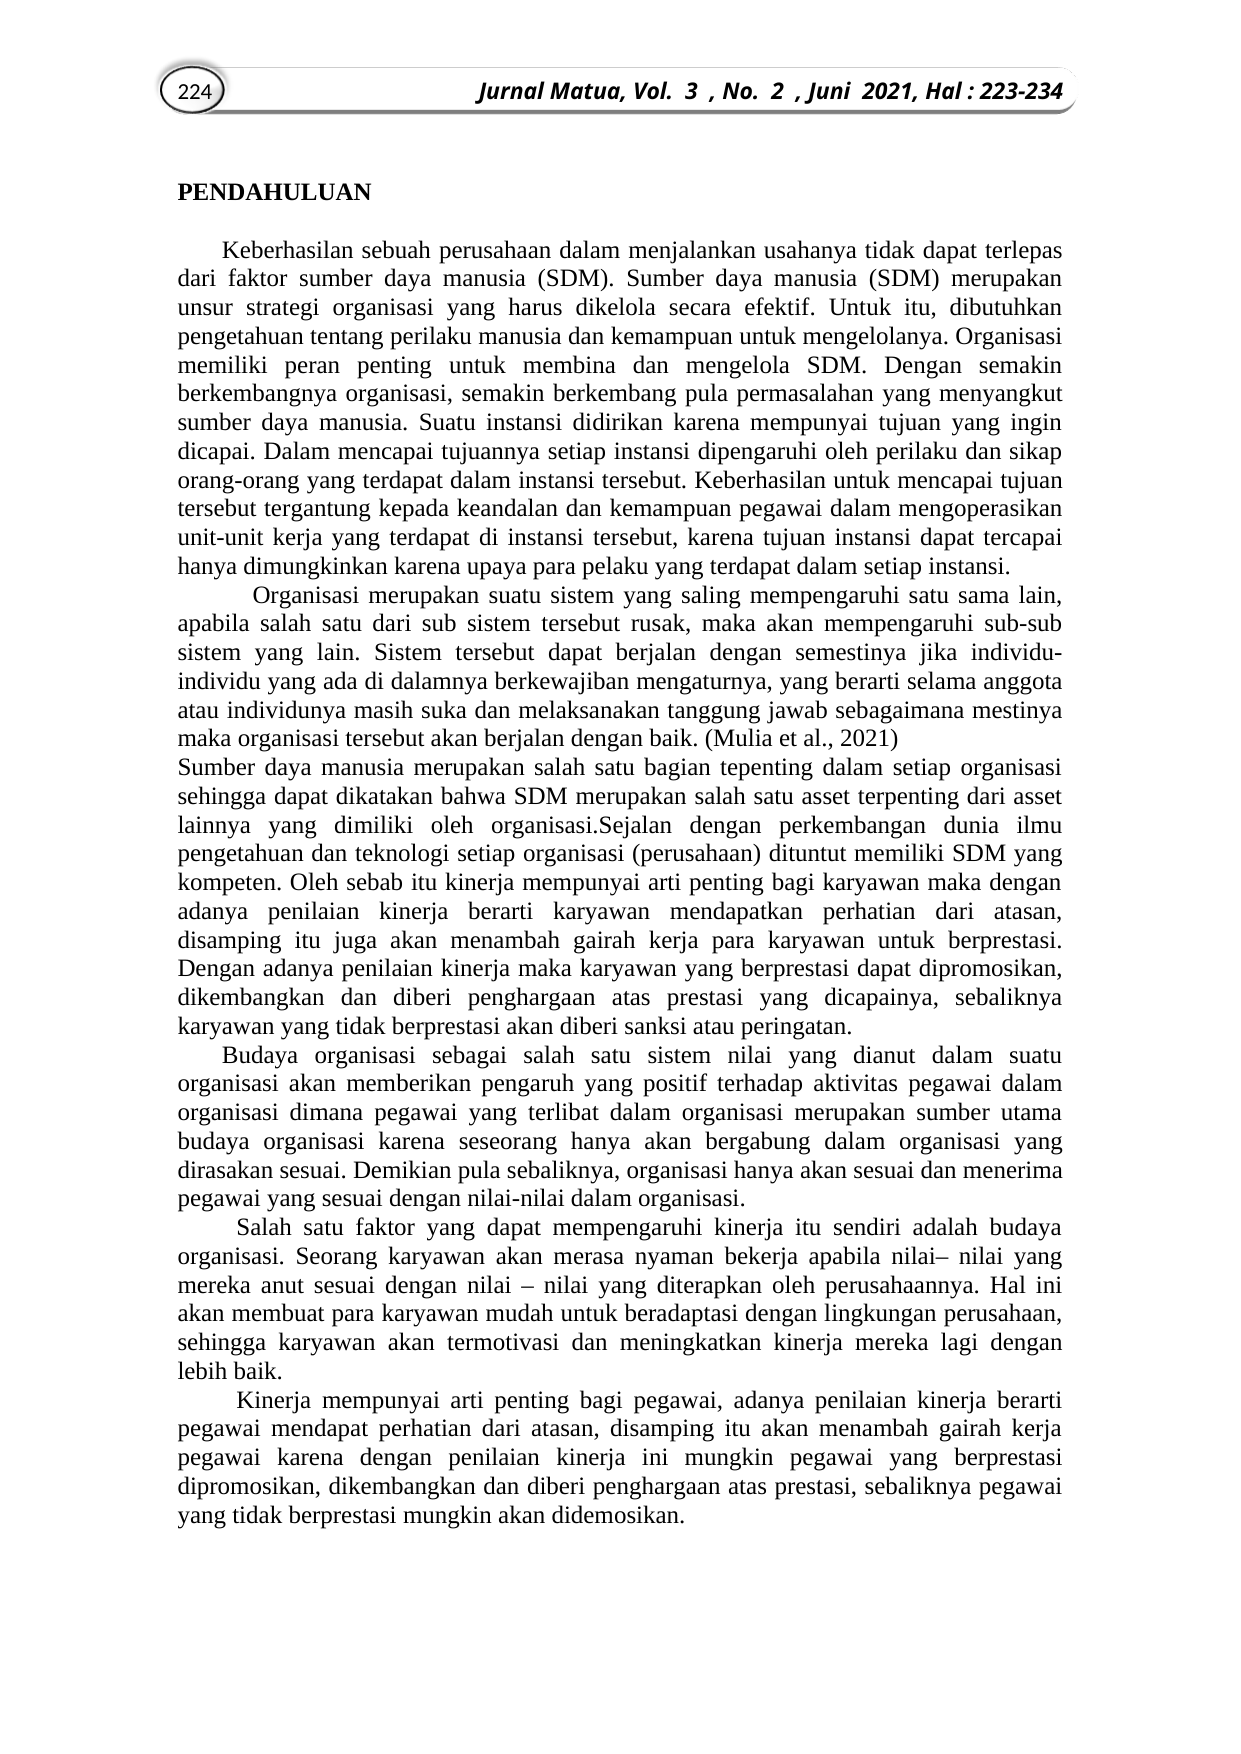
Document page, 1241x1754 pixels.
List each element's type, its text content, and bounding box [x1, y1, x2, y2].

text Salah satu faktor yang dapat mempengaruhi kinerja itu sendiri adalah budaya organisasi. Seorang karyawan akan merasa nyaman bekerja apabila nilai– nilai yang mereka anut sesuai dengan nilai – nilai yang diterapkan oleh perusahaannya. Hal ini akan membuat para karyawan mudah untuk beradaptasi dengan lingkungan perusahaan, sehingga karyawan akan termotivasi dan meningkatkan kinerja mereka lagi dengan lebih baik. [177, 1212, 1063, 1385]
text Sumber daya manusia merupakan salah satu bagian tepenting dalam setiap organisasi sehingga dapat dikatakan bahwa SDM merupakan salah satu asset terpenting dari asset lainnya yang dimiliki oleh organisasi.Sejalan dengan perkembangan dunia ilmu pengetahuan dan teknologi setiap organisasi (perusahaan) dituntut memiliki SDM yang kompeten. Oleh sebab itu kinerja mempunyai arti penting bagi karyawan maka dengan adanya penilaian kinerja berarti karyawan mendapatkan perhatian dari atasan, disamping itu juga akan menambah gairah kerja para karyawan untuk berprestasi. Dengan adanya penilaian kinerja maka karyawan yang berprestasi dapat dipromosikan, dikembangkan dan diberi penghargaan atas prestasi yang dicapainya, sebaliknya karyawan yang tidak berprestasi akan diberi sanksi atau peringatan. [177, 752, 1063, 1040]
text Budaya organisasi sebagai salah satu sistem nilai yang dianut dalam suatu organisasi akan memberikan pengaruh yang positif terhadap aktivitas pegawai dalam organisasi dimana pegawai yang terlibat dalam organisasi merupakan sumber utama budaya organisasi karena seseorang hanya akan bergabung dalam organisasi yang dirasakan sesuai. Demikian pula sebaliknya, organisasi hanya akan sesuai dan menerima pegawai yang sesuai dengan nilai-nilai dalam organisasi. [177, 1040, 1063, 1212]
picture [147, 48, 1079, 122]
text Kinerja mempunyai arti penting bagi pegawai, adanya penilaian kinerja berarti pegawai mendapat perhatian dari atasan, disamping itu akan menambah gairah kerja pegawai karena dengan penilaian kinerja ini mungkin pegawai yang berprestasi dipromosikan, dikembangkan dan diberi penghargaan atas prestasi, sebaliknya pegawai yang tidak berprestasi mungkin akan didemosikan. [177, 1385, 1063, 1528]
text Keberhasilan sebuah perusahaan dalam menjalankan usahanya tidak dapat terlepas dari faktor sumber daya manusia (SDM). Sumber daya manusia (SDM) merupakan unsur strategi organisasi yang harus dikelola secara efektif. Untuk itu, dibutuhkan pengetahuan tentang perilaku manusia dan kemampuan untuk mengelolanya. Organisasi memiliki peran penting untuk membina dan mengelola SDM. Dengan semakin berkembangnya organisasi, semakin berkembang pula permasalahan yang menyangkut sumber daya manusia. Suatu instansi didirikan karena mempunyai tujuan yang ingin dicapai. Dalam mencapai tujuannya setiap instansi dipengaruhi oleh perilaku dan sikap orang-orang yang terdapat dalam instansi tersebut. Keberhasilan untuk mencapai tujuan tersebut tergantung kepada keandalan dan kemampuan pegawai dalam mengoperasikan unit-unit kerja yang terdapat di instansi tersebut, karena tujuan instansi dapat tercapai hanya dimungkinkan karena upaya para pelaku yang terdapat dalam setiap instansi. [177, 235, 1063, 580]
text PENDAHULUAN [177, 177, 1063, 206]
text Organisasi merupakan suatu sistem yang saling mempengaruhi satu sama lain, apabila salah satu dari sub sistem tersebut rusak, maka akan mempengaruhi sub-sub sistem yang lain. Sistem tersebut dapat berjalan dengan semestinya jika individu-individu yang ada di dalamnya berkewajiban mengaturnya, yang berarti selama anggota atau individunya masih suka dan melaksanakan tanggung jawab sebagaimana mestinya maka organisasi tersebut akan berjalan dengan baik. (Mulia et al., 2021) [177, 580, 1063, 752]
